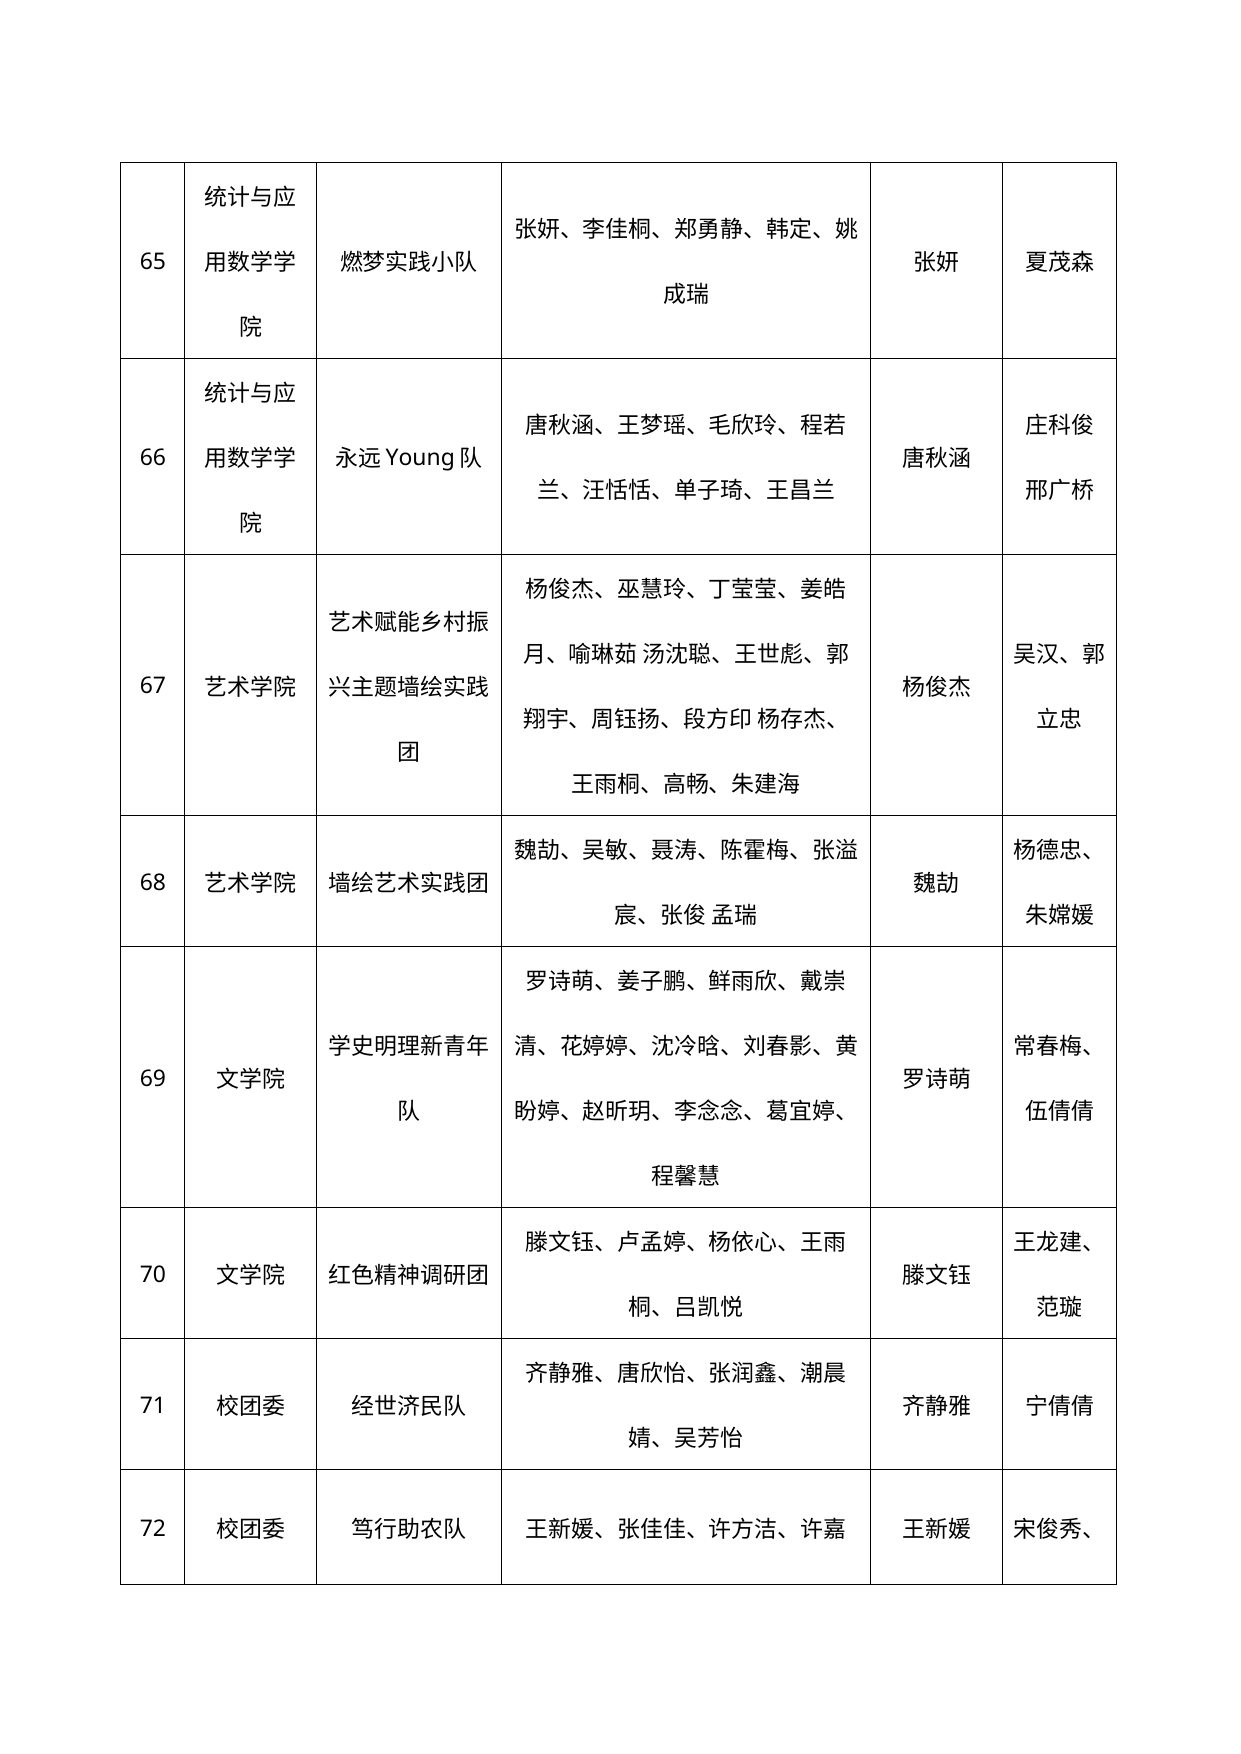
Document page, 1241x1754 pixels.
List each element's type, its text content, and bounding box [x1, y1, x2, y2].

table_cell 艺术学院 [185, 816, 316, 946]
table_cell 吴汉、郭立忠 [1003, 555, 1116, 815]
table_cell 杨德忠、朱嫦媛 [1003, 816, 1116, 946]
table_cell 统计与应用数学学院 [185, 359, 316, 554]
table_cell 张妍、李佳桐、郑勇静、韩定、姚成瑞 [502, 163, 870, 358]
table_cell 文学院 [185, 947, 316, 1207]
table_cell 燃梦实践小队 [317, 163, 501, 358]
table_cell 唐秋涵、王梦瑶、毛欣玲、程若兰、汪恬恬、单子琦、王昌兰 [502, 359, 870, 554]
table_cell 唐秋涵 [871, 359, 1002, 554]
table_cell 66 [121, 359, 184, 554]
table_cell 校团委 [185, 1339, 316, 1469]
table_cell 70 [121, 1208, 184, 1338]
table_cell 艺术学院 [185, 555, 316, 815]
table_cell 69 [121, 947, 184, 1207]
table_cell 夏茂森 [1003, 163, 1116, 358]
table_cell 艺术赋能乡村振兴主题墙绘实践团 [317, 555, 501, 815]
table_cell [502, 1470, 870, 1584]
table_cell 魏劼、吴敏、聂涛、陈霍梅、张溢宸、张俊 孟瑞 [502, 816, 870, 946]
table_cell 宋俊秀、张慧玲 [1003, 1470, 1116, 1584]
table_cell 学史明理新青年队 [317, 947, 501, 1207]
table_cell 72 [121, 1470, 184, 1584]
table_cell 71 [121, 1339, 184, 1469]
table_cell 宁倩倩 [1003, 1339, 1116, 1469]
table_cell 齐静雅 [871, 1339, 1002, 1469]
table_cell 杨俊杰 [871, 555, 1002, 815]
table_cell 65 [121, 163, 184, 358]
table_cell 68 [121, 816, 184, 946]
table_cell 魏劼 [871, 816, 1002, 946]
table_cell 罗诗萌、姜子鹏、鲜雨欣、戴崇清、花婷婷、沈冷晗、刘春影、黄盼婷、赵昕玥、李念念、葛宜婷、程馨慧 [502, 947, 870, 1207]
table_cell 庄科俊 邢广桥 [1003, 359, 1116, 554]
table_cell 67 [121, 555, 184, 815]
table_cell 校团委 [185, 1470, 316, 1584]
table_cell 滕文钰、卢孟婷、杨依心、王雨桐、吕凯悦 [502, 1208, 870, 1338]
table_cell 笃行助农队 [317, 1470, 501, 1584]
table_cell 罗诗萌 [871, 947, 1002, 1207]
table_cell 滕文钰 [871, 1208, 1002, 1338]
table_cell 王龙建、范璇 [1003, 1208, 1116, 1338]
table_cell 齐静雅、唐欣怡、张润鑫、潮晨婧、吴芳怡 [502, 1339, 870, 1469]
table_cell 王新媛 [871, 1470, 1002, 1584]
table_cell 经世济民队 [317, 1339, 501, 1469]
table_cell 统计与应用数学学院 [185, 163, 316, 358]
table_cell 杨俊杰、巫慧玲、丁莹莹、姜皓月、喻琳茹 汤沈聪、王世彪、郭翔宇、周钰扬、段方印 杨存杰、王雨桐、高畅、朱建海 [502, 555, 870, 815]
table_cell 文学院 [185, 1208, 316, 1338]
table_cell 墙绘艺术实践团 [317, 816, 501, 946]
table_cell 常春梅、伍倩倩 [1003, 947, 1116, 1207]
table_cell 红色精神调研团 [317, 1208, 501, 1338]
table_cell 张妍 [871, 163, 1002, 358]
table_cell 永远Young队 [317, 359, 501, 554]
